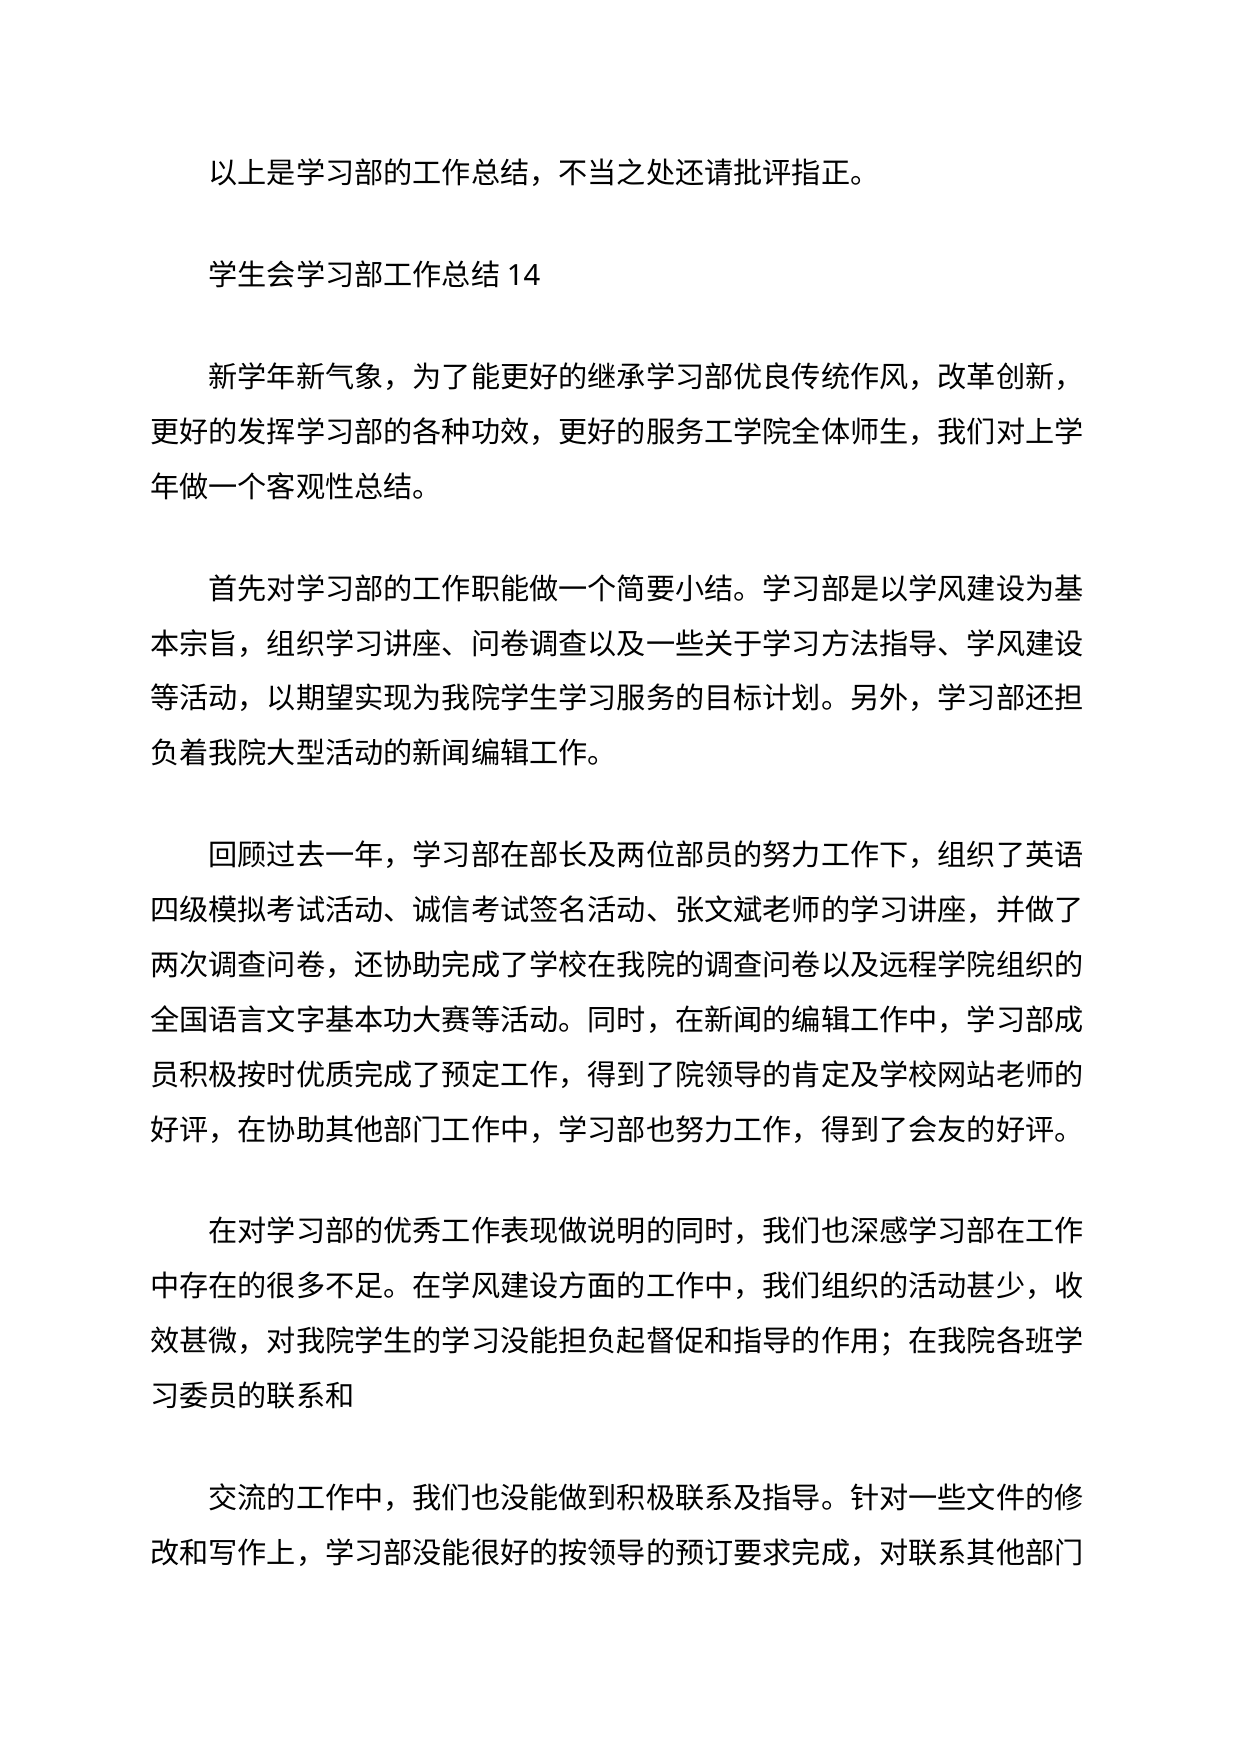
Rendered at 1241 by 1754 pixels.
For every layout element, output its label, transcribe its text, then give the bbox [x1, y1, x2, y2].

text 回顾过去一年，学习部在部长及两位部员的努力工作下，组织了英语四级模拟考试活动、诚信考试签名活动、张文斌老师的学习讲座，并做了两次调查问卷，还协助完成了学校在我院的调查问卷以及远程学院组织的全国语言文字基本功大赛等活动。同时，在新闻的编辑工作中，学习部成员积极按时优质完成了预定工作，得到了院领导的肯定及学校网站老师的好评，在协助其他部门工作中，学习部也努力工作，得到了会友的好评。 [150, 832, 1090, 1148]
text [150, 1474, 1090, 1572]
text 新学年新气象，为了能更好的继承学习部优良传统作风，改革创新，更好的发挥学习部的各种功效，更好的服务工学院全体师生，我们对上学年做一个客观性总结。 [150, 354, 1090, 506]
text 首先对学习部的工作职能做一个简要小结。学习部是以学风建设为基本宗旨，组织学习讲座、问卷调查以及一些关于学习方法指导、学风建设等活动，以期望实现为我院学生学习服务的目标计划。另外，学习部还担负着我院大型活动的新闻编辑工作。 [150, 565, 1090, 772]
text 在对学习部的优秀工作表现做说明的同时，我们也深感学习部在工作中存在的很多不足。在学风建设方面的工作中，我们组织的活动甚少，收效甚微，对我院学生的学习没能担负起督促和指导的作用；在我院各班学习委员的联系和 [150, 1208, 1090, 1415]
text 学生会学习部工作总结 14 [150, 252, 1090, 294]
text 以上是学习部的工作总结，不当之处还请批评指正。 [150, 150, 1090, 192]
